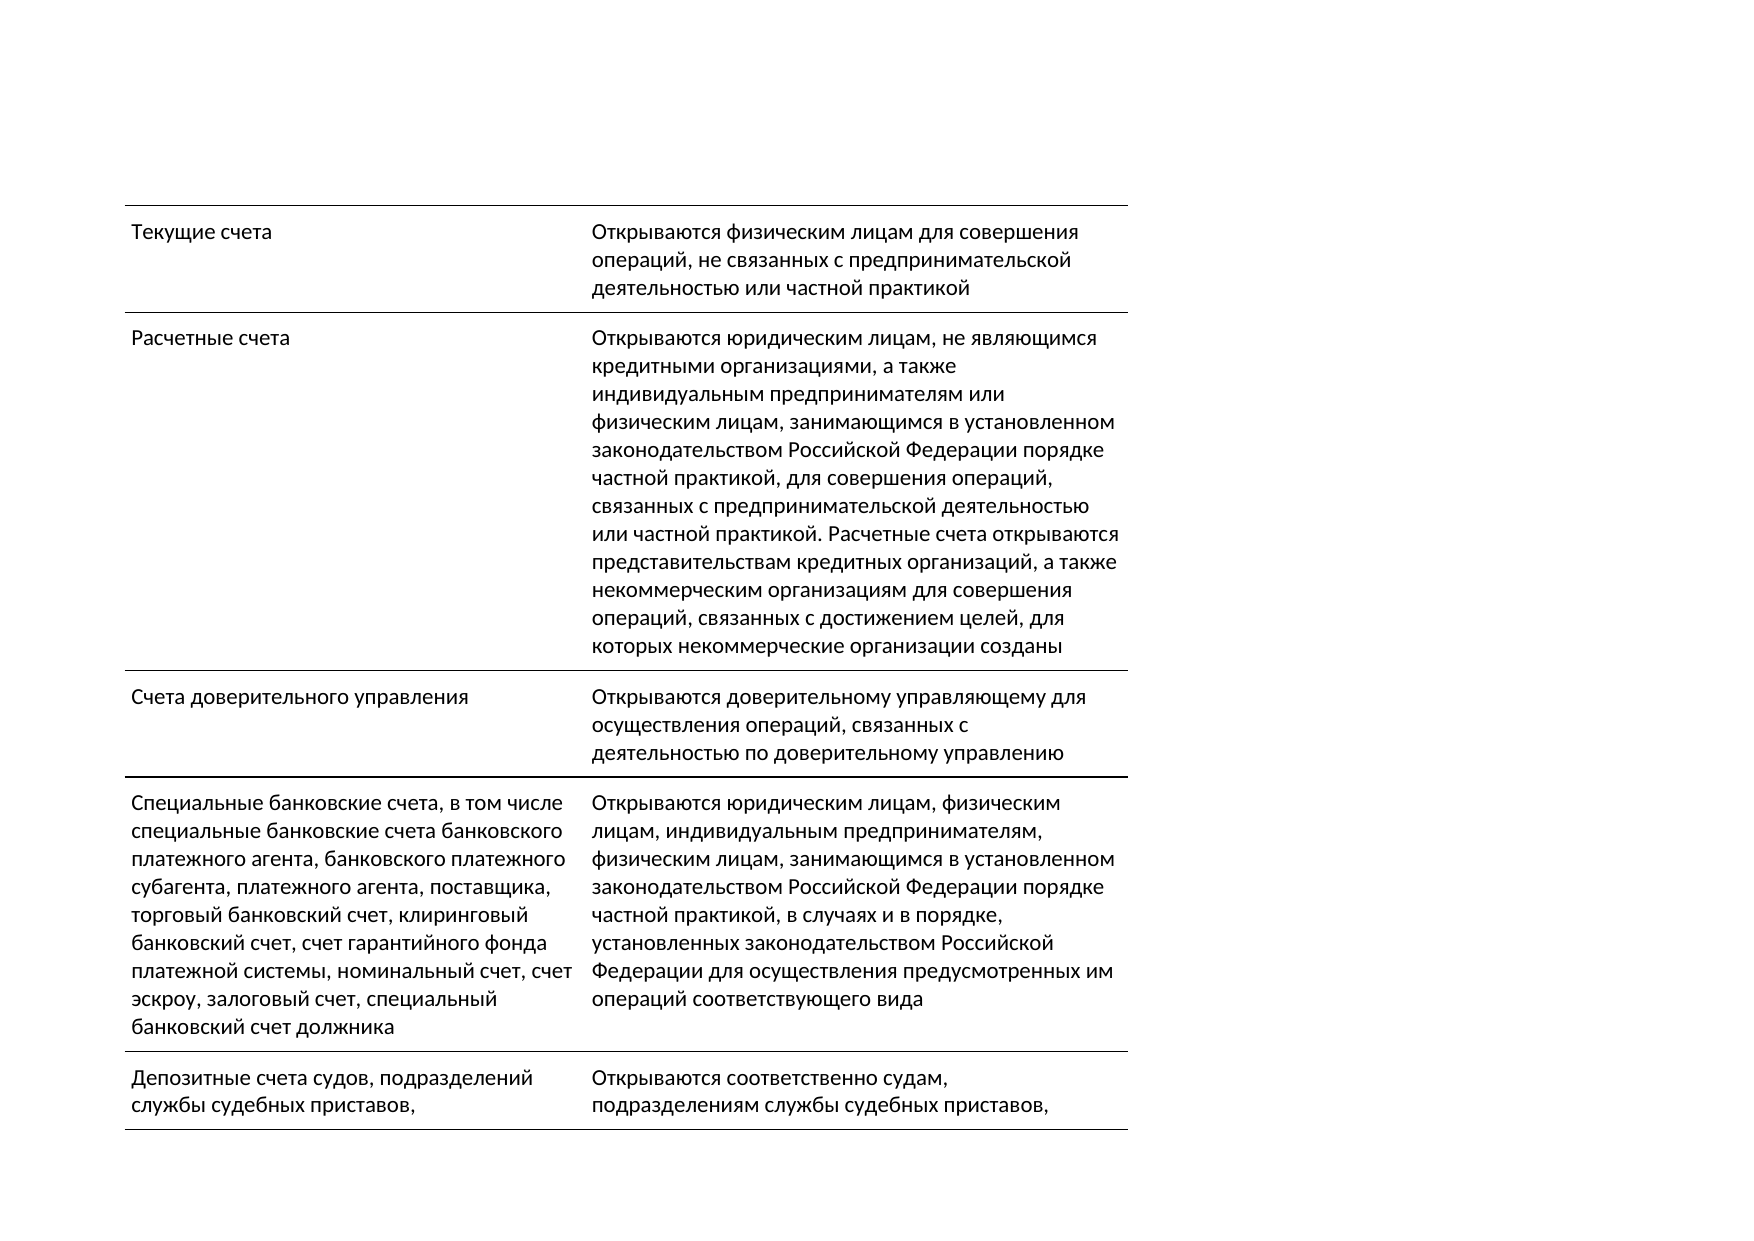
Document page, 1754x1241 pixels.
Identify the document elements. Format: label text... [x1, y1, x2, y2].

table_cell Специальные банковские счета, в том числе специальные банковские счета банковского платежного агента, банковского платежного субагента, платежного агента, поставщика, торговый банковский счет, клиринговый банковский счет, счет гарантийного фонда платежной системы, номинальный счет, счет эскроу, залоговый счет, специальный банковский счет должника [125, 778, 585, 1051]
table_cell Открываются юридическим лицам, физическим лицам, индивидуальным предпринимателям, физическим лицам, занимающимся в установленном законодательством Российской Федерации порядке частной практикой, в случаях и в порядке, установленных законодательством Российской Федерации для осуществления предусмотренных им операций соответствующего вида [585, 778, 1128, 1051]
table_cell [585, 1052, 1128, 1129]
table_cell Расчетные счета [125, 313, 585, 670]
table_cell Открываются доверительному управляющему для осуществления операций, связанных с деятельностью по доверительному управлению [585, 671, 1128, 776]
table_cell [125, 1052, 585, 1129]
table_cell Счета доверительного управления [125, 671, 585, 776]
table_header Текущие счета [125, 206, 585, 312]
table_cell Открываются юридическим лицам, не являющимся кредитными организациями, а также индивидуальным предпринимателям или физическим лицам, занимающимся в установленном законодательством Российской Федерации порядке частной практикой, для совершения операций, связанных с предпринимательской деятельностью или частной практикой. Расчетные счета открываются представительствам кредитных организаций, а также некоммерческим организациям для совершения операций, связанных с достижением целей, для которых некоммерческие организации созданы [585, 313, 1128, 670]
table_header Открываются физическим лицам для совершения операций, не связанных с предпринимательской деятельностью или частной практикой [585, 206, 1128, 312]
